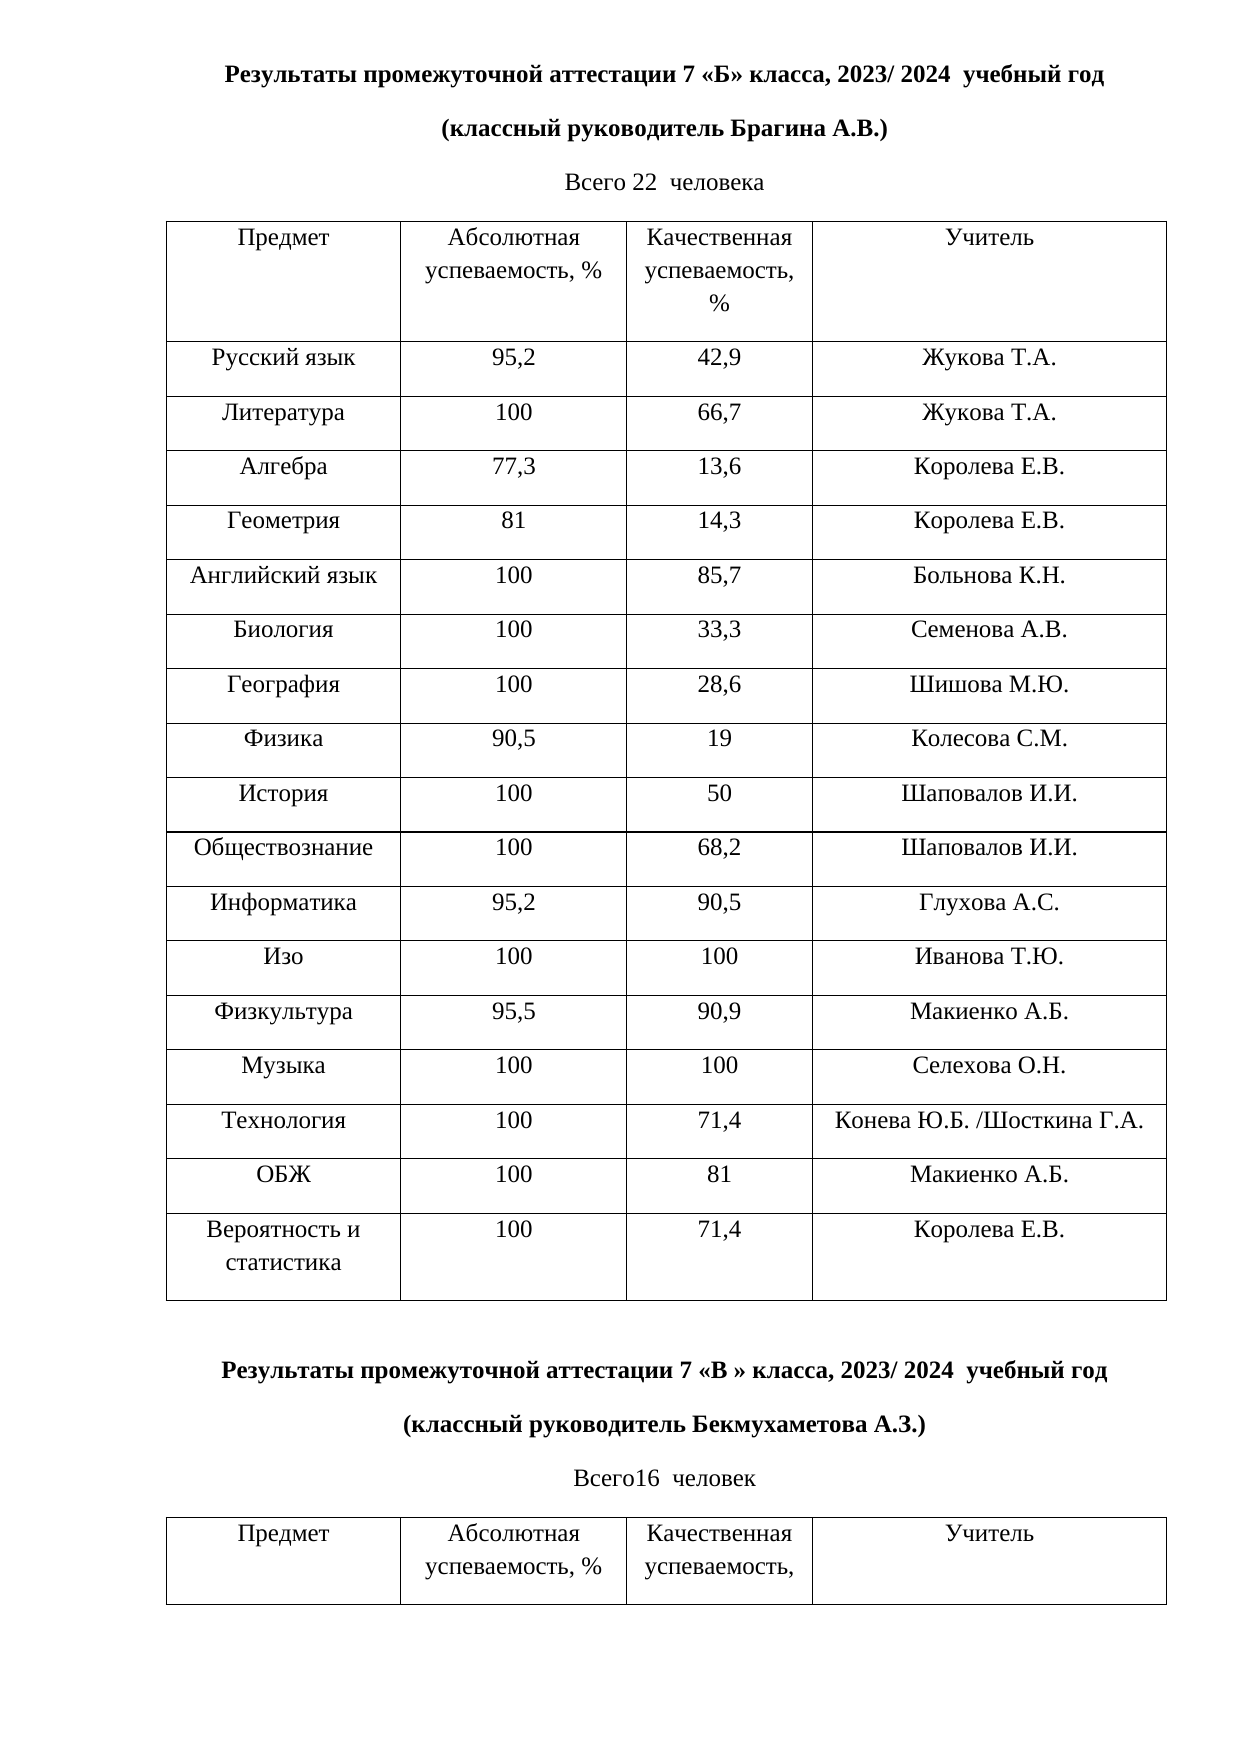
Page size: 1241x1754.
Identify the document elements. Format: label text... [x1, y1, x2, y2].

table_cell Информатика [167, 887, 400, 940]
table_cell Иванова Т.Ю. [813, 941, 1166, 995]
table_cell 14,3 [627, 506, 812, 559]
text Всего16 человек [177, 1463, 1152, 1492]
table_cell 28,6 [627, 669, 812, 722]
table_cell Макиенко А.Б. [813, 1159, 1166, 1213]
table_cell 13,6 [627, 451, 812, 504]
table_cell 100 [401, 1214, 626, 1300]
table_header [401, 1518, 626, 1604]
table_cell Семенова А.В. [813, 615, 1166, 668]
table_cell 95,2 [401, 342, 626, 396]
table_cell Шаповалов И.И. [813, 778, 1166, 831]
table_cell 90,9 [627, 996, 812, 1049]
table_header Качественная успеваемость, % [627, 222, 812, 341]
table_cell 100 [401, 669, 626, 722]
table_cell Физика [167, 724, 400, 777]
table_cell 100 [627, 941, 812, 995]
table_cell Больнова К.Н. [813, 560, 1166, 613]
table_cell 68,2 [627, 833, 812, 886]
table_cell Макиенко А.Б. [813, 996, 1166, 1049]
table_cell Шишова М.Ю. [813, 669, 1166, 722]
table_cell Королева Е.В. [813, 506, 1166, 559]
table_cell Обществознание [167, 833, 400, 886]
table_cell 81 [401, 506, 626, 559]
table_cell География [167, 669, 400, 722]
table_cell 81 [627, 1159, 812, 1213]
table_cell 90,5 [627, 887, 812, 940]
table_cell 85,7 [627, 560, 812, 613]
table_cell Королева Е.В. [813, 1214, 1166, 1300]
table_header Предмет [167, 1518, 400, 1604]
table_cell 100 [401, 1050, 626, 1104]
table_cell 42,9 [627, 342, 812, 396]
text (классный руководитель Брагина А.В.) [177, 113, 1152, 142]
table_cell 100 [401, 1159, 626, 1213]
table_cell Селехова О.Н. [813, 1050, 1166, 1104]
table_cell 100 [401, 615, 626, 668]
table_cell Физкультура [167, 996, 400, 1049]
table_cell Изо [167, 941, 400, 995]
table_cell Королева Е.В. [813, 451, 1166, 504]
table_cell 100 [401, 778, 626, 831]
table_cell Конева Ю.Б. /Шосткина Г.А. [813, 1105, 1166, 1158]
table_cell 50 [627, 778, 812, 831]
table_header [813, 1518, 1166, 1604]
table_cell ОБЖ [167, 1159, 400, 1213]
table_cell 100 [401, 941, 626, 995]
table_cell 66,7 [627, 397, 812, 450]
table_cell 90,5 [401, 724, 626, 777]
table_cell Биология [167, 615, 400, 668]
table_cell 71,4 [627, 1105, 812, 1158]
text Результаты промежуточной аттестации 7 «В » класса, 2023/ 2024 учебный год [177, 1355, 1152, 1384]
table_cell 95,2 [401, 887, 626, 940]
table_cell 100 [401, 1105, 626, 1158]
table_cell Вероятность и статистика [167, 1214, 400, 1300]
text (классный руководитель Бекмухаметова А.З.) [177, 1409, 1152, 1438]
table_cell 33,3 [627, 615, 812, 668]
table_cell 100 [401, 397, 626, 450]
table_cell 77,3 [401, 451, 626, 504]
table_cell Литература [167, 397, 400, 450]
table_cell Жукова Т.А. [813, 342, 1166, 396]
table_cell История [167, 778, 400, 831]
table_cell Геометрия [167, 506, 400, 559]
table_header Предмет [167, 222, 400, 341]
table_cell Алгебра [167, 451, 400, 504]
table_cell Глухова А.С. [813, 887, 1166, 940]
table_cell Шаповалов И.И. [813, 833, 1166, 886]
table_cell Английский язык [167, 560, 400, 613]
table_cell 100 [627, 1050, 812, 1104]
table_cell Музыка [167, 1050, 400, 1104]
text Всего 22 человека [177, 167, 1152, 196]
table_cell Русский язык [167, 342, 400, 396]
table_cell 95,5 [401, 996, 626, 1049]
table_header Абсолютная успеваемость, % [401, 222, 626, 341]
table_header Учитель [813, 222, 1166, 341]
table_cell 100 [401, 560, 626, 613]
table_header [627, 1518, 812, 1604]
table_cell 100 [401, 833, 626, 886]
table_cell 71,4 [627, 1214, 812, 1300]
text Результаты промежуточной аттестации 7 «Б» класса, 2023/ 2024 учебный год [177, 59, 1152, 88]
table_cell 19 [627, 724, 812, 777]
table_cell Колесова С.М. [813, 724, 1166, 777]
table_cell Технология [167, 1105, 400, 1158]
table_cell Жукова Т.А. [813, 397, 1166, 450]
